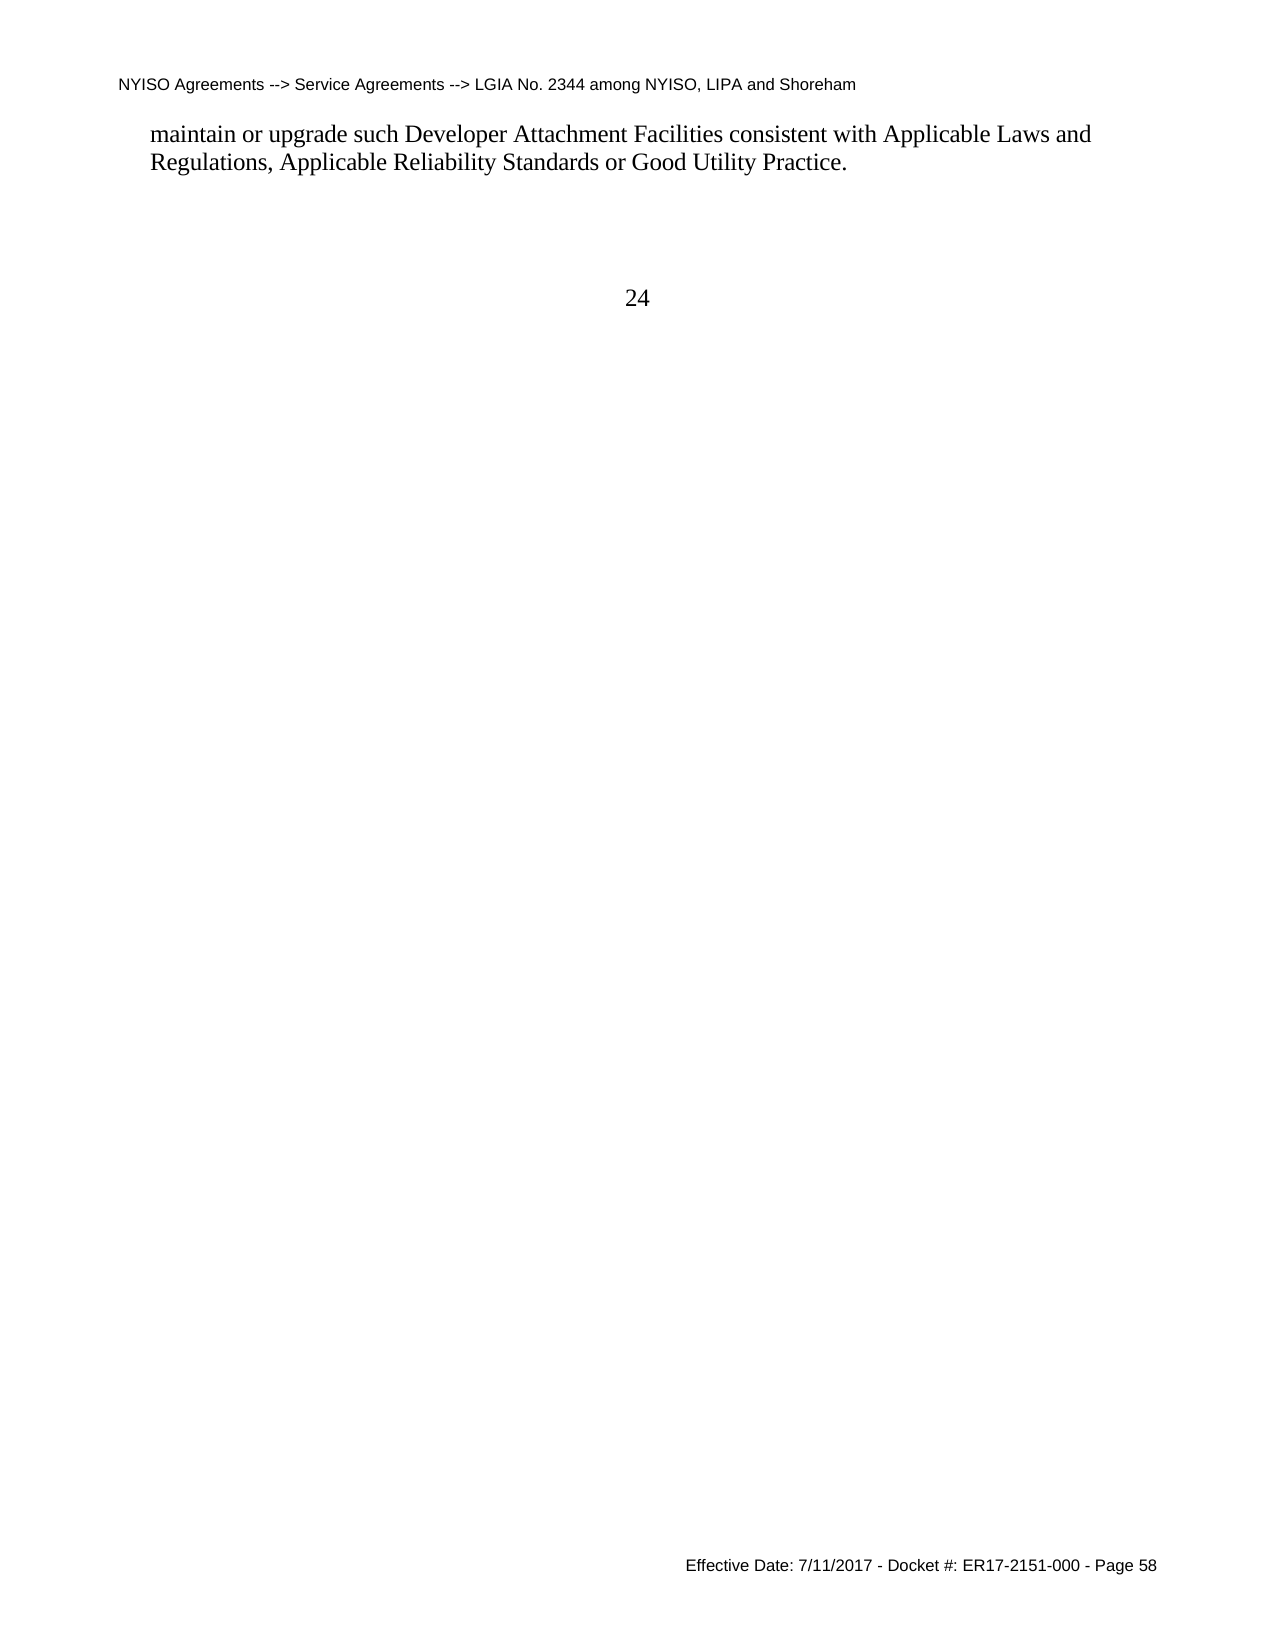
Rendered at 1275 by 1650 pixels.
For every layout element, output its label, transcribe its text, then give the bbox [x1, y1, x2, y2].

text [150, 119, 1145, 176]
text 24 [625, 283, 1275, 312]
